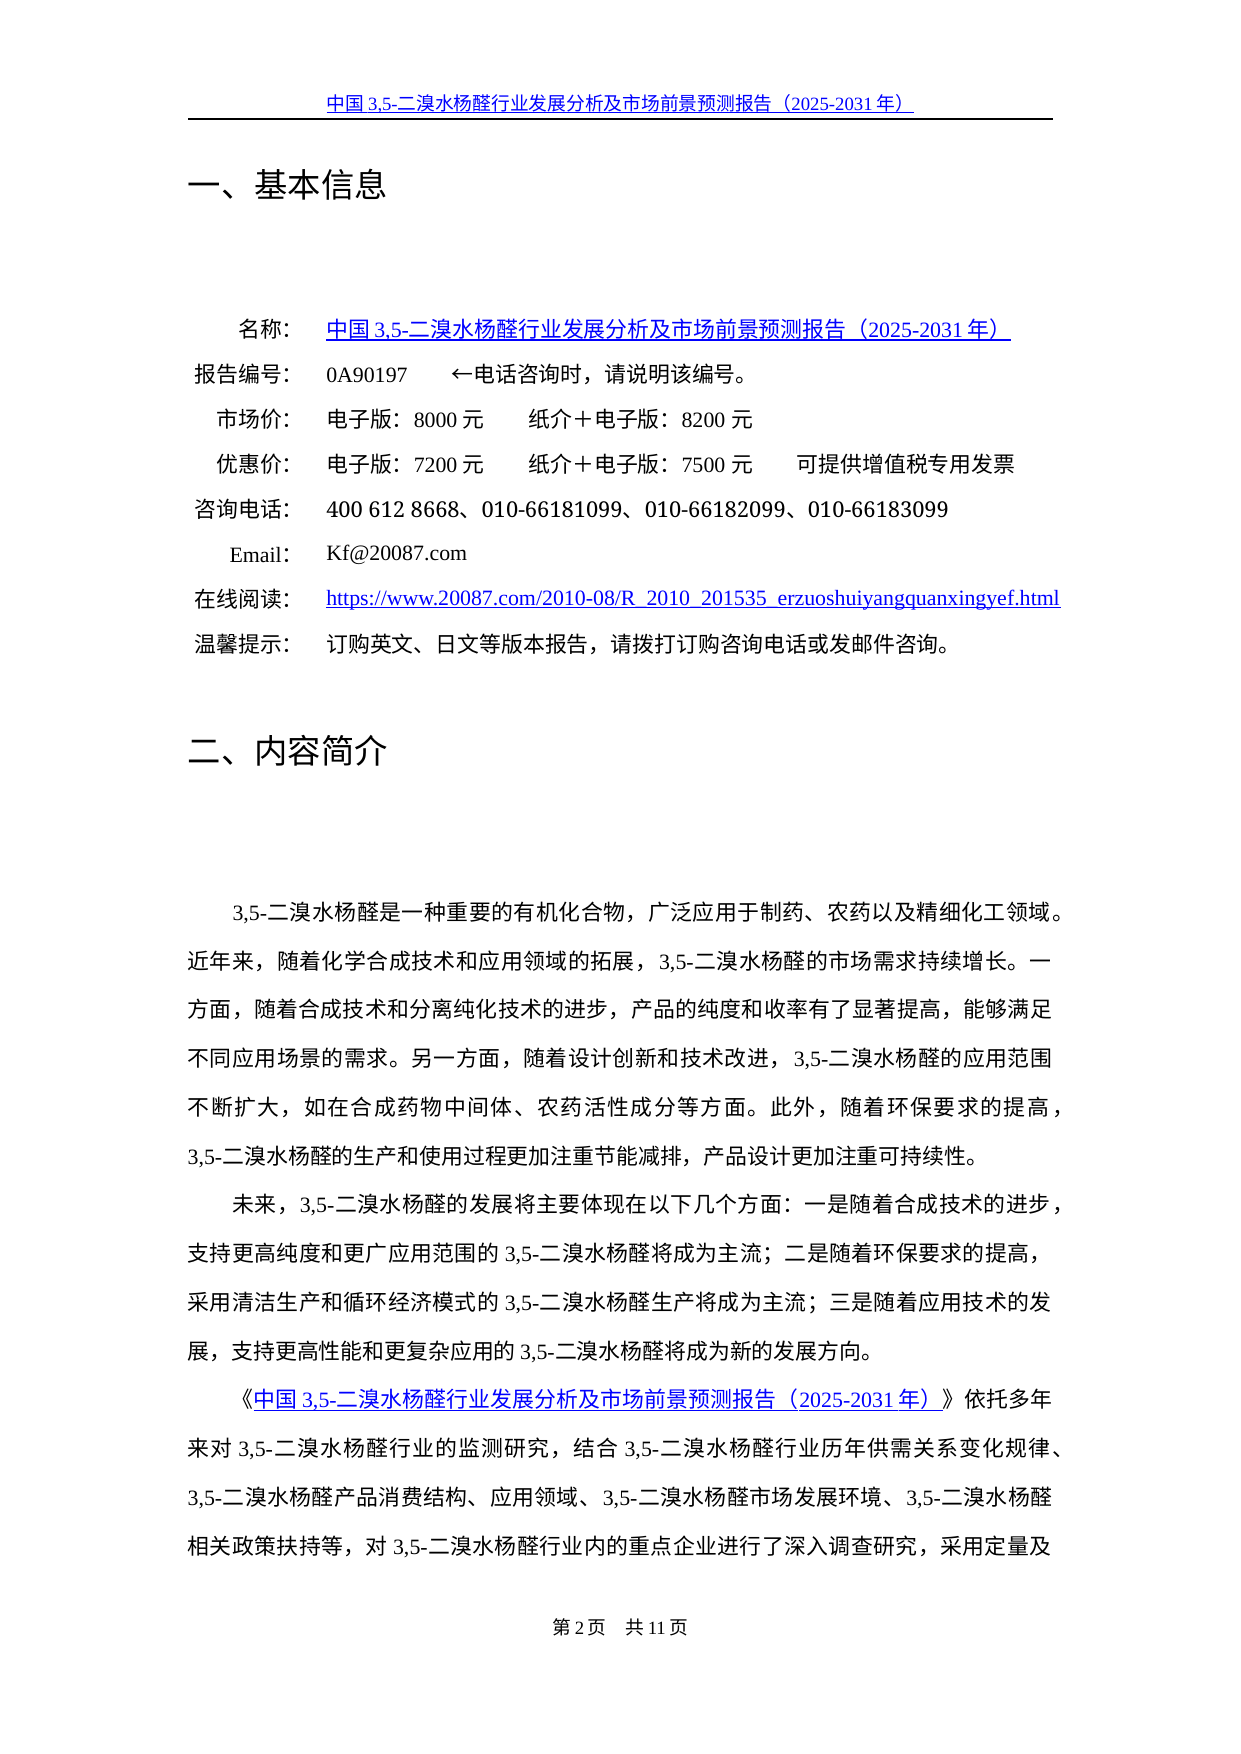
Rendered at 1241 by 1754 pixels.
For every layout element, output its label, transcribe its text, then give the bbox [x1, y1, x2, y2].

table_cell 优惠价： [167, 447, 315, 492]
table_cell 0A90197 ←电话咨询时，请说明该编号。 [315, 357, 1073, 402]
table_cell 在线阅读： [167, 582, 315, 627]
table_cell 400 612 8668、010-66181099、010-66182099、010-66183099 [315, 492, 1073, 537]
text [187, 894, 1053, 1561]
table_cell Email： [167, 537, 315, 582]
table_header 中国3,5-二溴水杨醛行业发展分析及市场前景预测报告（2025-2031年） [315, 312, 1073, 357]
table_cell 电子版：7200 元 纸介＋电子版：7500 元 可提供增值税专用发票 [315, 447, 1073, 492]
table_header 名称： [167, 312, 315, 357]
table_cell 报告编号： [167, 357, 315, 402]
table_cell 订购英文、日文等版本报告，请拨打订购咨询电话或发邮件咨询。 [315, 627, 1073, 672]
title 二、内容简介 [187, 717, 1053, 782]
table_cell Kf@20087.com [315, 537, 1073, 582]
table_cell 市场价： [167, 402, 315, 447]
table_cell [315, 582, 1073, 627]
table_cell 电子版：8000 元 纸介＋电子版：8200 元 [315, 402, 1073, 447]
table_cell 温馨提示： [167, 627, 315, 672]
table_cell 咨询电话： [167, 492, 315, 537]
title 一、基本信息 [187, 150, 1053, 215]
